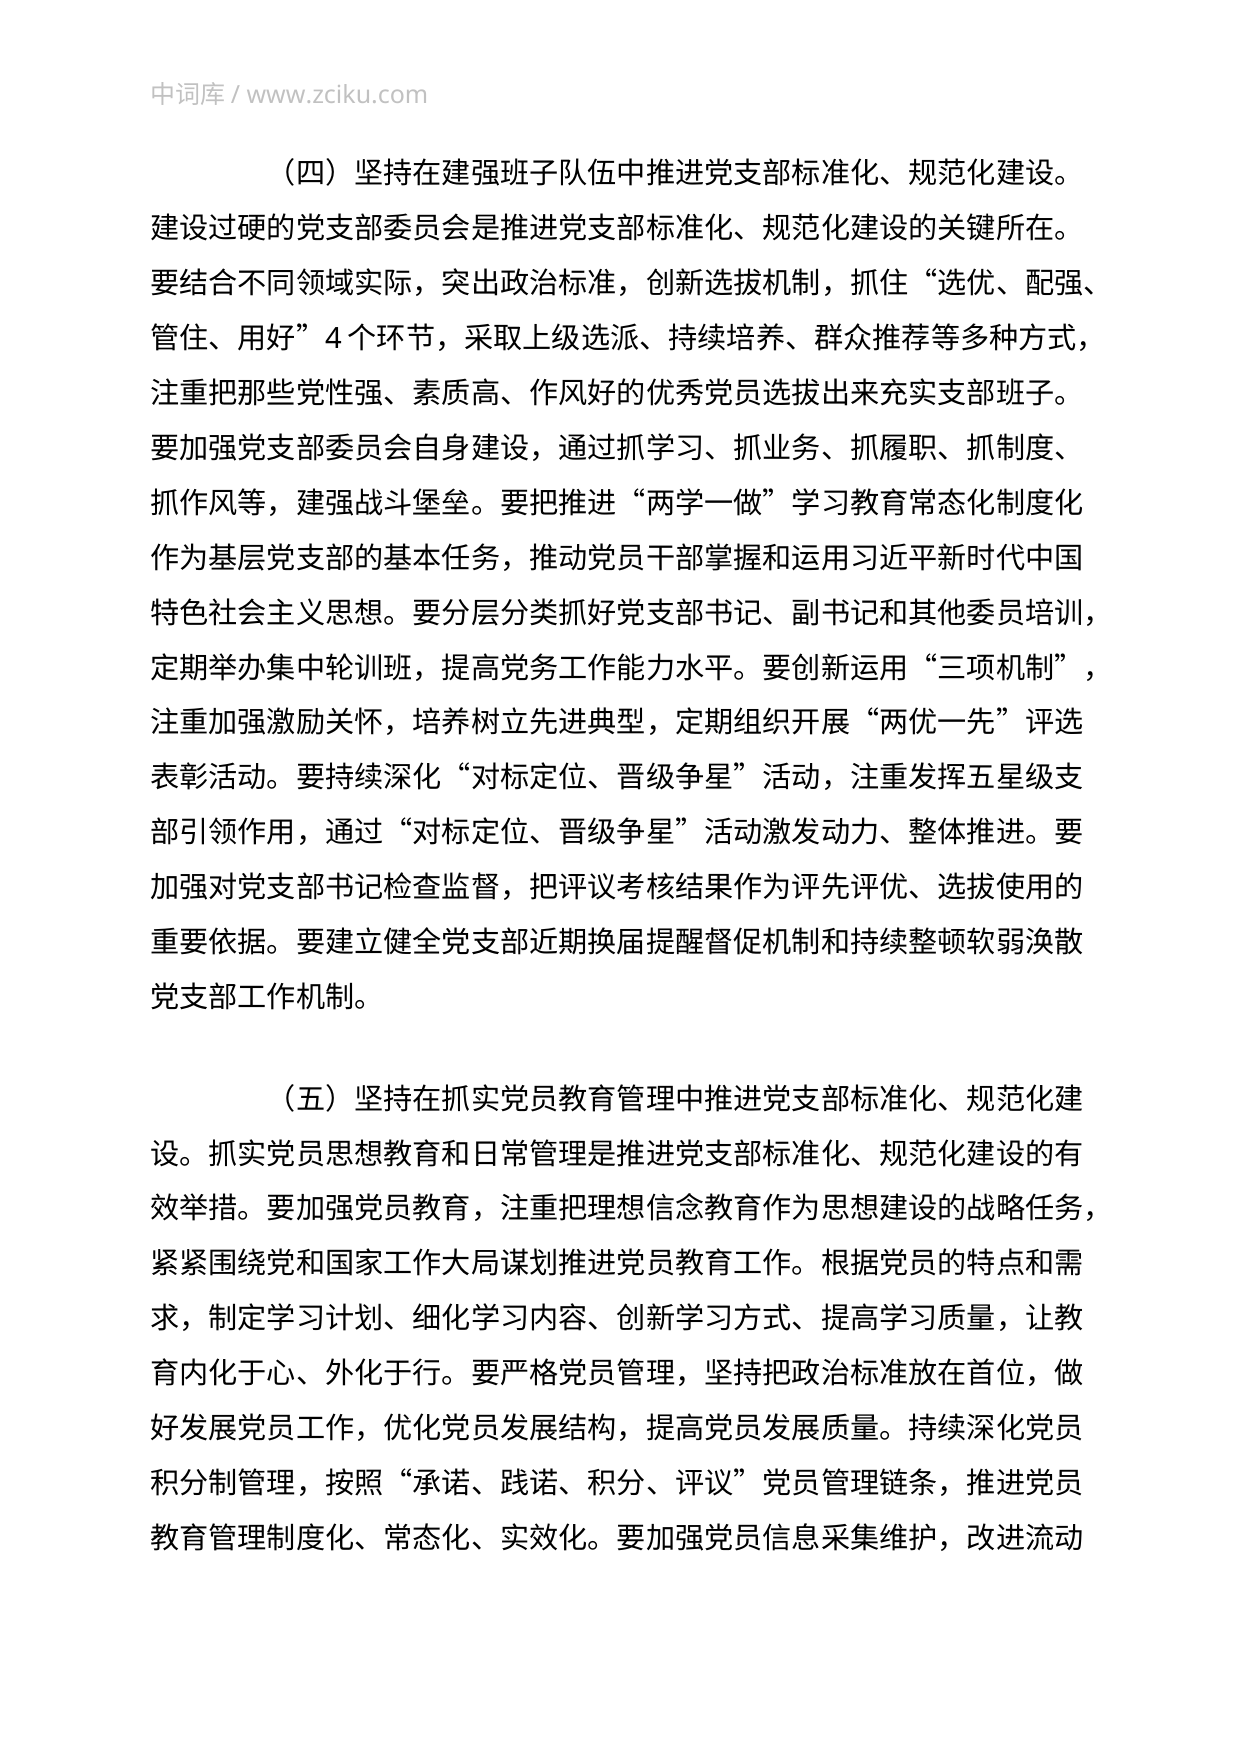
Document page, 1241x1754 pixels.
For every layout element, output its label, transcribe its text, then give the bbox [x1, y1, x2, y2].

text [150, 1075, 1090, 1557]
text （四）坚持在建强班子队伍中推进党支部标准化、规范化建设。建设过硬的党支部委员会是推进党支部标准化、规范化建设的关键所在。要结合不同领域实际，突出政治标准，创新选拔机制，抓住“选优、配强、管住、用好”4个环节，采取上级选派、持续培养、群众推荐等多种方式，注重把那些党性强、素质高、作风好的优秀党员选拔出来充实支部班子。要加强党支部委员会自身建设，通过抓学习、抓业务、抓履职、抓制度、抓作风等，建强战斗堡垒。要把推进“两学一做”学习教育常态化制度化作为基层党支部的基本任务，推动党员干部掌握和运用习近平新时代中国特色社会主义思想。要分层分类抓好党支部书记、副书记和其他委员培训，定期举办集中轮训班，提高党务工作能力水平。要创新运用“三项机制”，注重加强激励关怀，培养树立先进典型，定期组织开展“两优一先”评选表彰活动。要持续深化“对标定位、晋级争星”活动，注重发挥五星级支部引领作用，通过“对标定位、晋级争星”活动激发动力、整体推进。要加强对党支部书记检查监督，把评议考核结果作为评先评优、选拔使用的重要依据。要建立健全党支部近期换届提醒督促机制和持续整顿软弱涣散党支部工作机制。 [150, 150, 1090, 1016]
